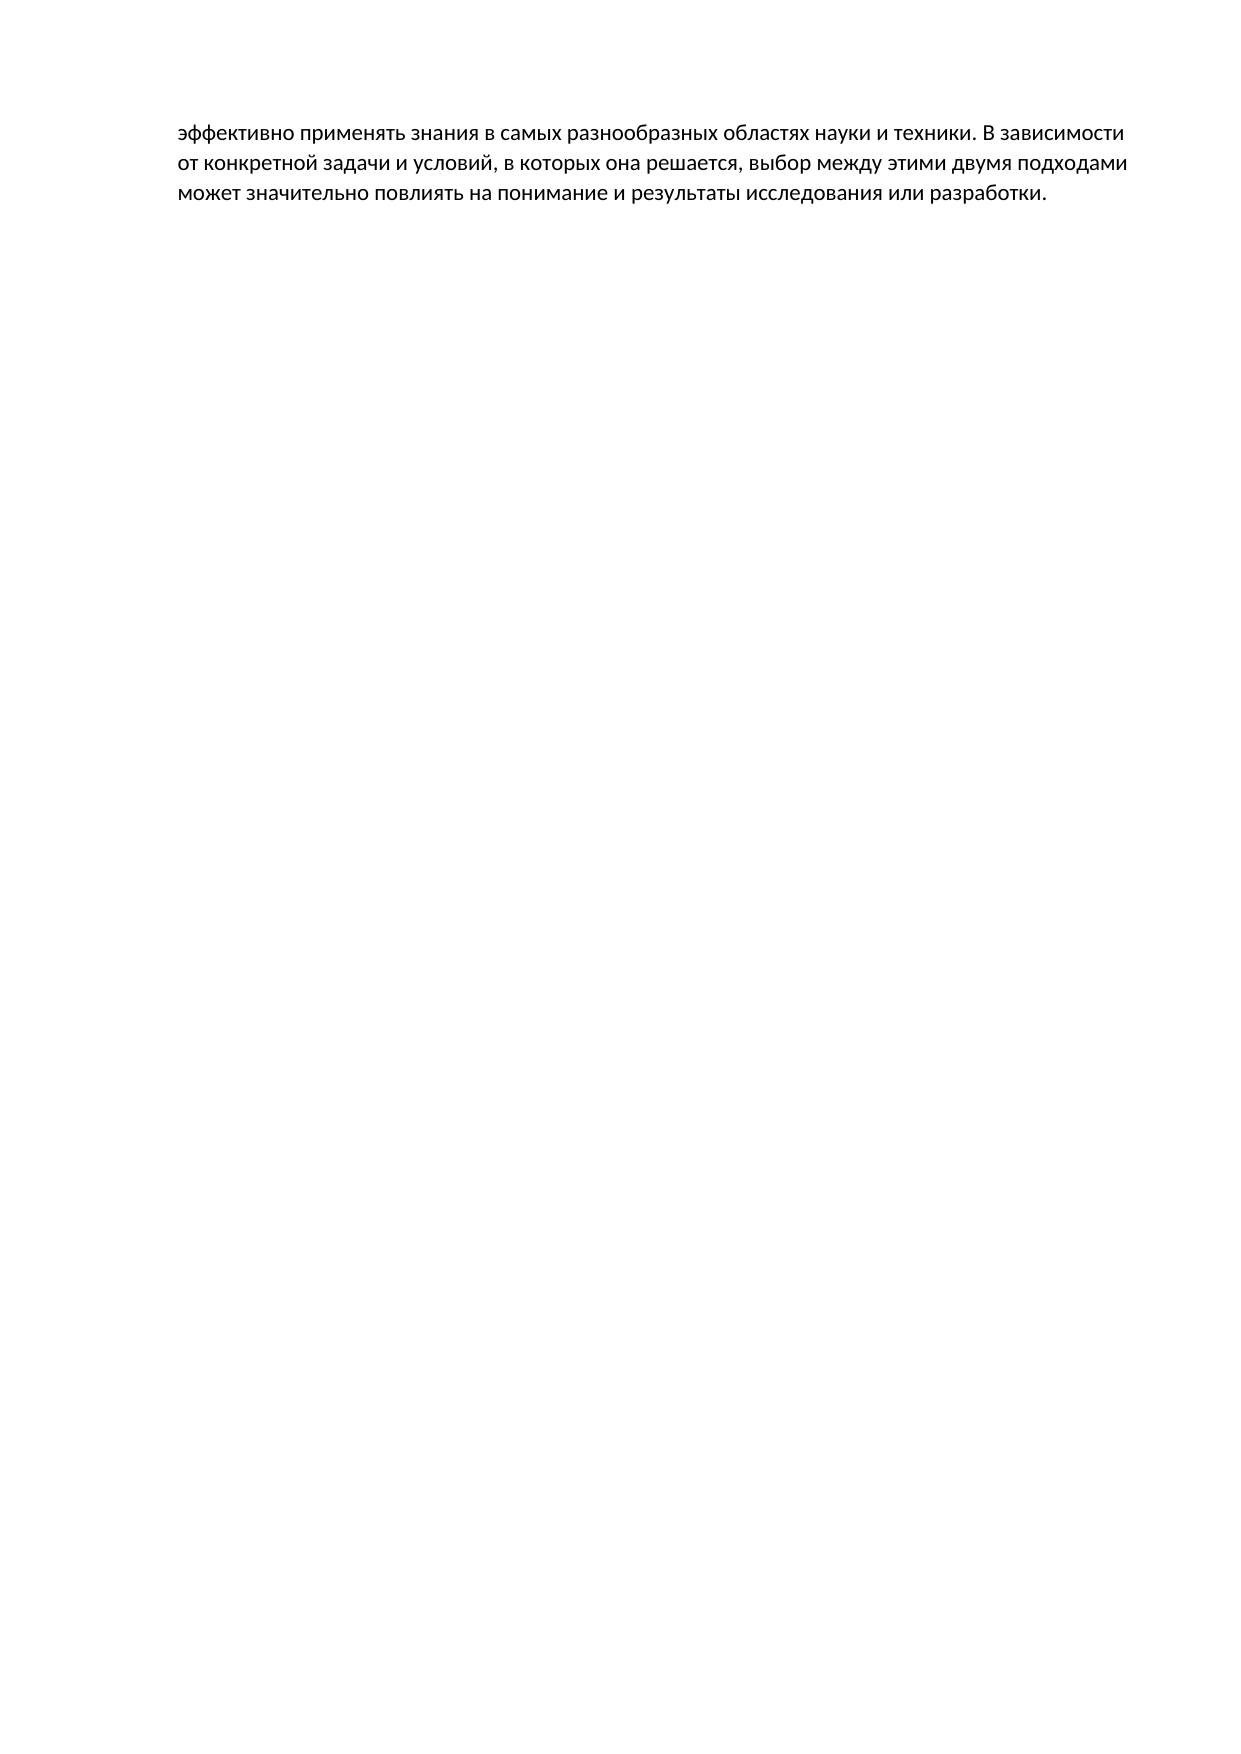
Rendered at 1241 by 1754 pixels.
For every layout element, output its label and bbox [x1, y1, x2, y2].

text [177, 118, 1152, 207]
